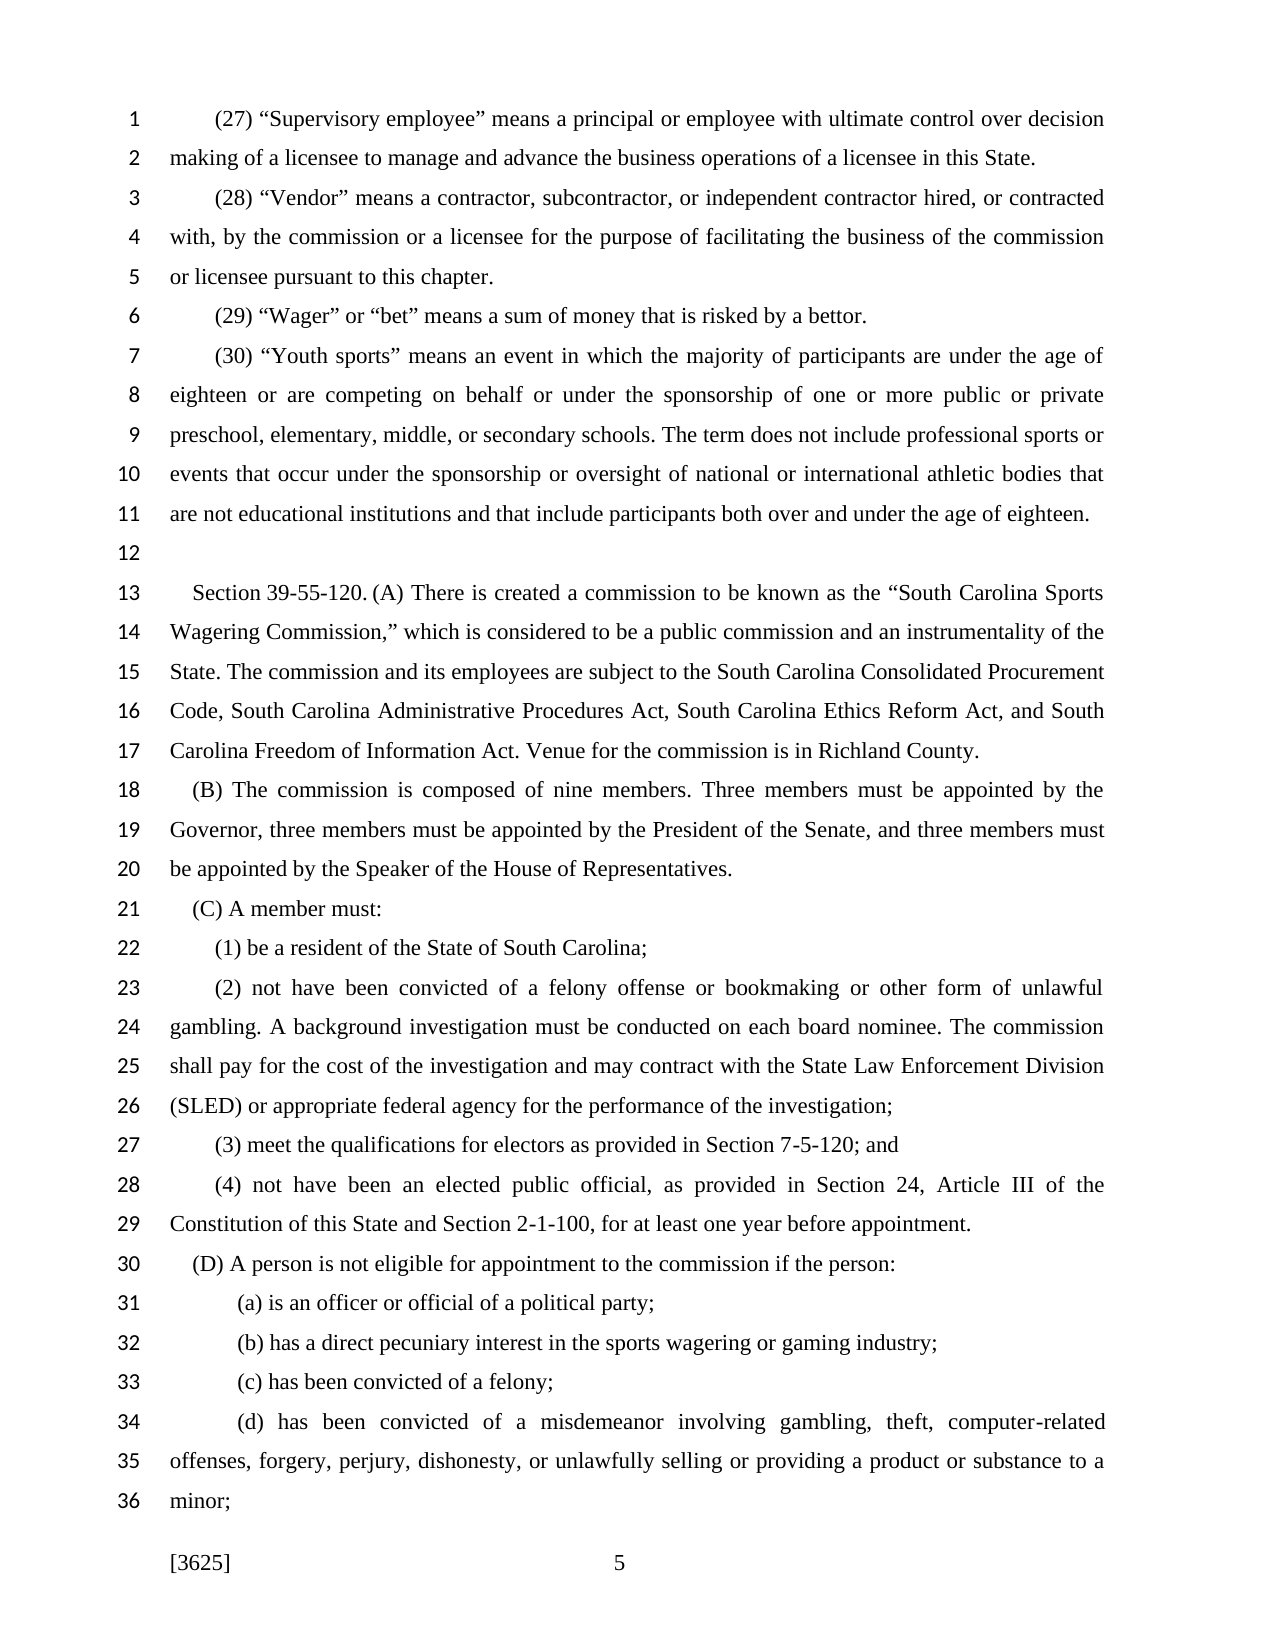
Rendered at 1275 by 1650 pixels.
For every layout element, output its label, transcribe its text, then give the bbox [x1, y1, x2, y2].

text (b) has a direct pecuniary interest in the sports wagering or gaming industry; [169, 1329, 1106, 1355]
text (29) “Wager” or “bet” means a sum of money that is risked by a bettor. [169, 302, 1106, 329]
text (1) be a resident of the State of South Carolina; [169, 934, 1106, 960]
text (c) has been convicted of a felony; [169, 1368, 1106, 1395]
text (2) not have been convicted of a felony offense or bookmaking or other form of unlawful gambling. A background investigation must be conducted on each board nominee. The commission shall pay for the cost of the investigation and may contract with the State Law Enforcement Division (SLED) or appropriate federal agency for the performance of the investigation; [169, 973, 1106, 1118]
text (4) not have been an elected public official, as provided in Section 24, Article III of the Constitution of this State and Section 2‑1‑100, for at least one year before appointment. [169, 1171, 1106, 1237]
text (C) A member must: [169, 894, 1106, 921]
text (30) “Youth sports” means an event in which the majority of participants are under the age of eighteen or are competing on behalf or under the sponsorship of one or more public or private preschool, elementary, middle, or secondary schools. The term does not include professional sports or events that occur under the sponsorship or oversight of national or international athletic bodies that are not educational institutions and that include participants both over and under the age of eighteen. [169, 342, 1106, 526]
text Section 39‑55‑120. (A) There is created a commission to be known as the “South Carolina Sports Wagering Commission,” which is considered to be a public commission and an instrumentality of the State. The commission and its employees are subject to the South Carolina Consolidated Procurement Code, South Carolina Administrative Procedures Act, South Carolina Ethics Reform Act, and South Carolina Freedom of Information Act. Venue for the commission is in Richland County. [169, 579, 1106, 763]
text (d) has been convicted of a misdemeanor involving gambling, theft, computer‑related offenses, forgery, perjury, dishonesty, or unlawfully selling or providing a product or substance to a minor; [169, 1408, 1106, 1513]
text (B) The commission is composed of nine members. Three members must be appointed by the Governor, three members must be appointed by the President of the Senate, and three members must be appointed by the Speaker of the House of Representatives. [169, 776, 1106, 881]
text (a) is an officer or official of a political party; [169, 1289, 1106, 1316]
text (3) meet the qualifications for electors as provided in Section 7‑5‑120; and [169, 1131, 1106, 1158]
text (28) “Vendor” means a contractor, subcontractor, or independent contractor hired, or contracted with, by the commission or a licensee for the purpose of facilitating the business of the commission or licensee pursuant to this chapter. [169, 184, 1106, 289]
text (27) “Supervisory employee” means a principal or employee with ultimate control over decision making of a licensee to manage and advance the business operations of a licensee in this State. [169, 105, 1106, 171]
text (D) A person is not eligible for appointment to the commission if the person: [169, 1250, 1106, 1276]
